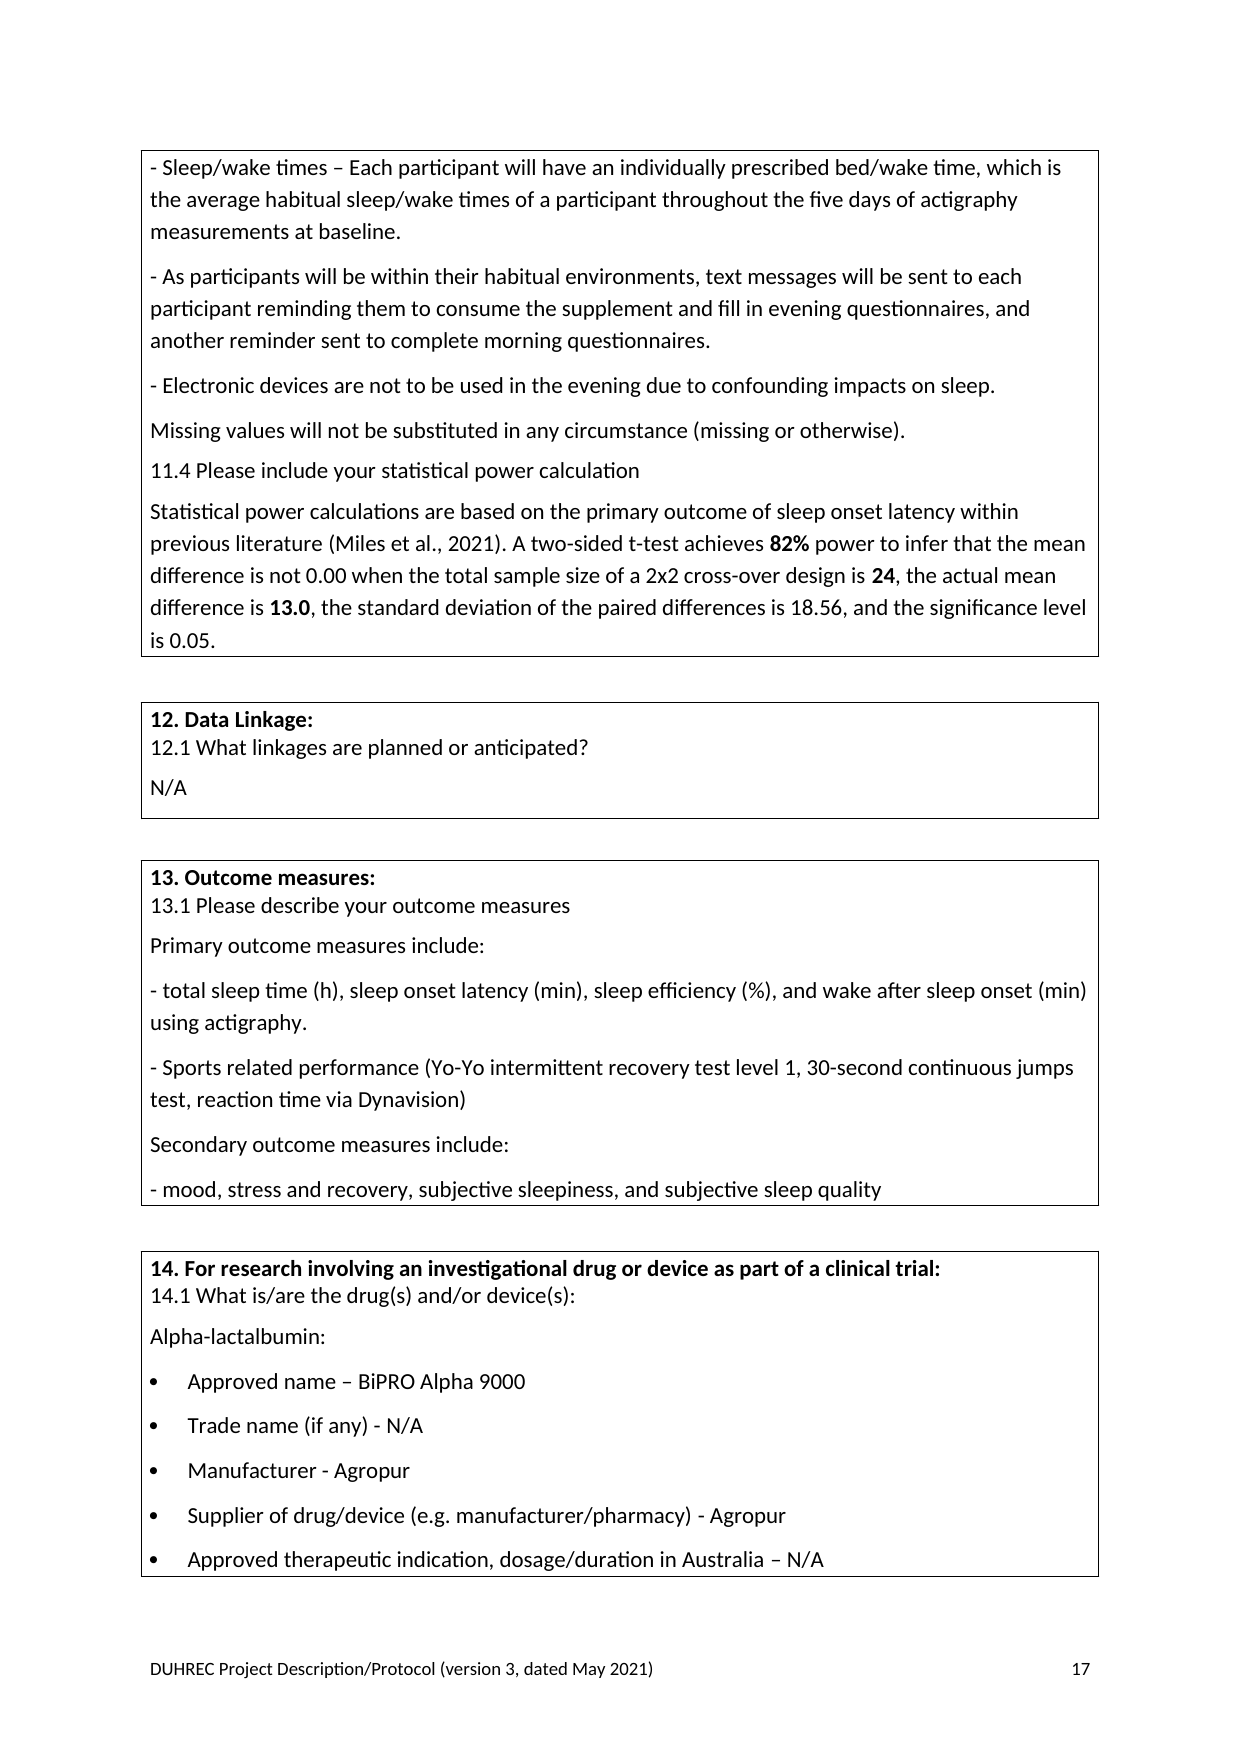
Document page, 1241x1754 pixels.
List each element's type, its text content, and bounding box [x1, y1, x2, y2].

text - As participants will be within their habitual environments, text messages will be sent to each participant reminding them to consume the supplement and fill in evening questionnaires, and another reminder sent to complete morning questionnaires. [142, 259, 1098, 354]
list Supplier of drug/device (e.g. manufacturer/pharmacy) - Agropur [142, 1498, 1098, 1529]
text 12. Data Linkage: [142, 703, 1098, 733]
text Primary outcome measures include: [142, 928, 1098, 959]
text 13. Outcome measures: [142, 861, 1098, 891]
list Approved name – BiPRO Alpha 9000 [142, 1364, 1098, 1395]
text 14. For research involving an investigational drug or device as part of a clinical trial: [142, 1252, 1098, 1282]
text - Sports related performance (Yo-Yo intermittent recovery test level 1, 30-second continuous jumps test, reaction time via Dynavision) [142, 1050, 1098, 1113]
text 14.1 What is/are the drug(s) and/or device(s): [150, 1282, 1090, 1310]
text Missing values will not be substituted in any circumstance (missing or otherwise). [142, 413, 1098, 444]
list Manufacturer - Agropur [142, 1453, 1098, 1484]
text - Electronic devices are not to be used in the evening due to confounding impacts on sleep. [142, 368, 1098, 399]
text 11.4 Please include your statistical power calculation [142, 453, 1098, 484]
text Statistical power calculations are based on the primary outcome of sleep onset latency within previous literature (Miles et al., 2021). A two-sided t-test achieves 82% power to infer that the mean difference is not 0.00 when the total sample size of a 2x2 cross-over design is 24, the actual mean difference is 13.0, the standard deviation of the paired differences is 18.56, and the significance level is 0.05. [142, 494, 1098, 656]
list Trade name (if any) - N/A [142, 1408, 1098, 1439]
text - total sleep time (h), sleep onset latency (min), sleep efficiency (%), and wake after sleep onset (min) using actigraphy. [142, 973, 1098, 1036]
list Approved therapeutic indication, dosage/duration in Australia – N/A [142, 1542, 1098, 1576]
text 12.1 What linkages are planned or anticipated? [150, 733, 1090, 761]
text - mood, stress and recovery, subjective sleepiness, and subjective sleep quality [142, 1172, 1098, 1205]
text 13.1 Please describe your outcome measures [150, 891, 1090, 919]
text - Sleep/wake times – Each participant will have an individually prescribed bed/wake time, which is the average habitual sleep/wake times of a participant throughout the five days of actigraphy measurements at baseline. [142, 151, 1098, 246]
text Αlpha-lactalbumin: [142, 1319, 1098, 1350]
text Secondary outcome measures include: [142, 1127, 1098, 1158]
text N/A [142, 770, 1098, 801]
